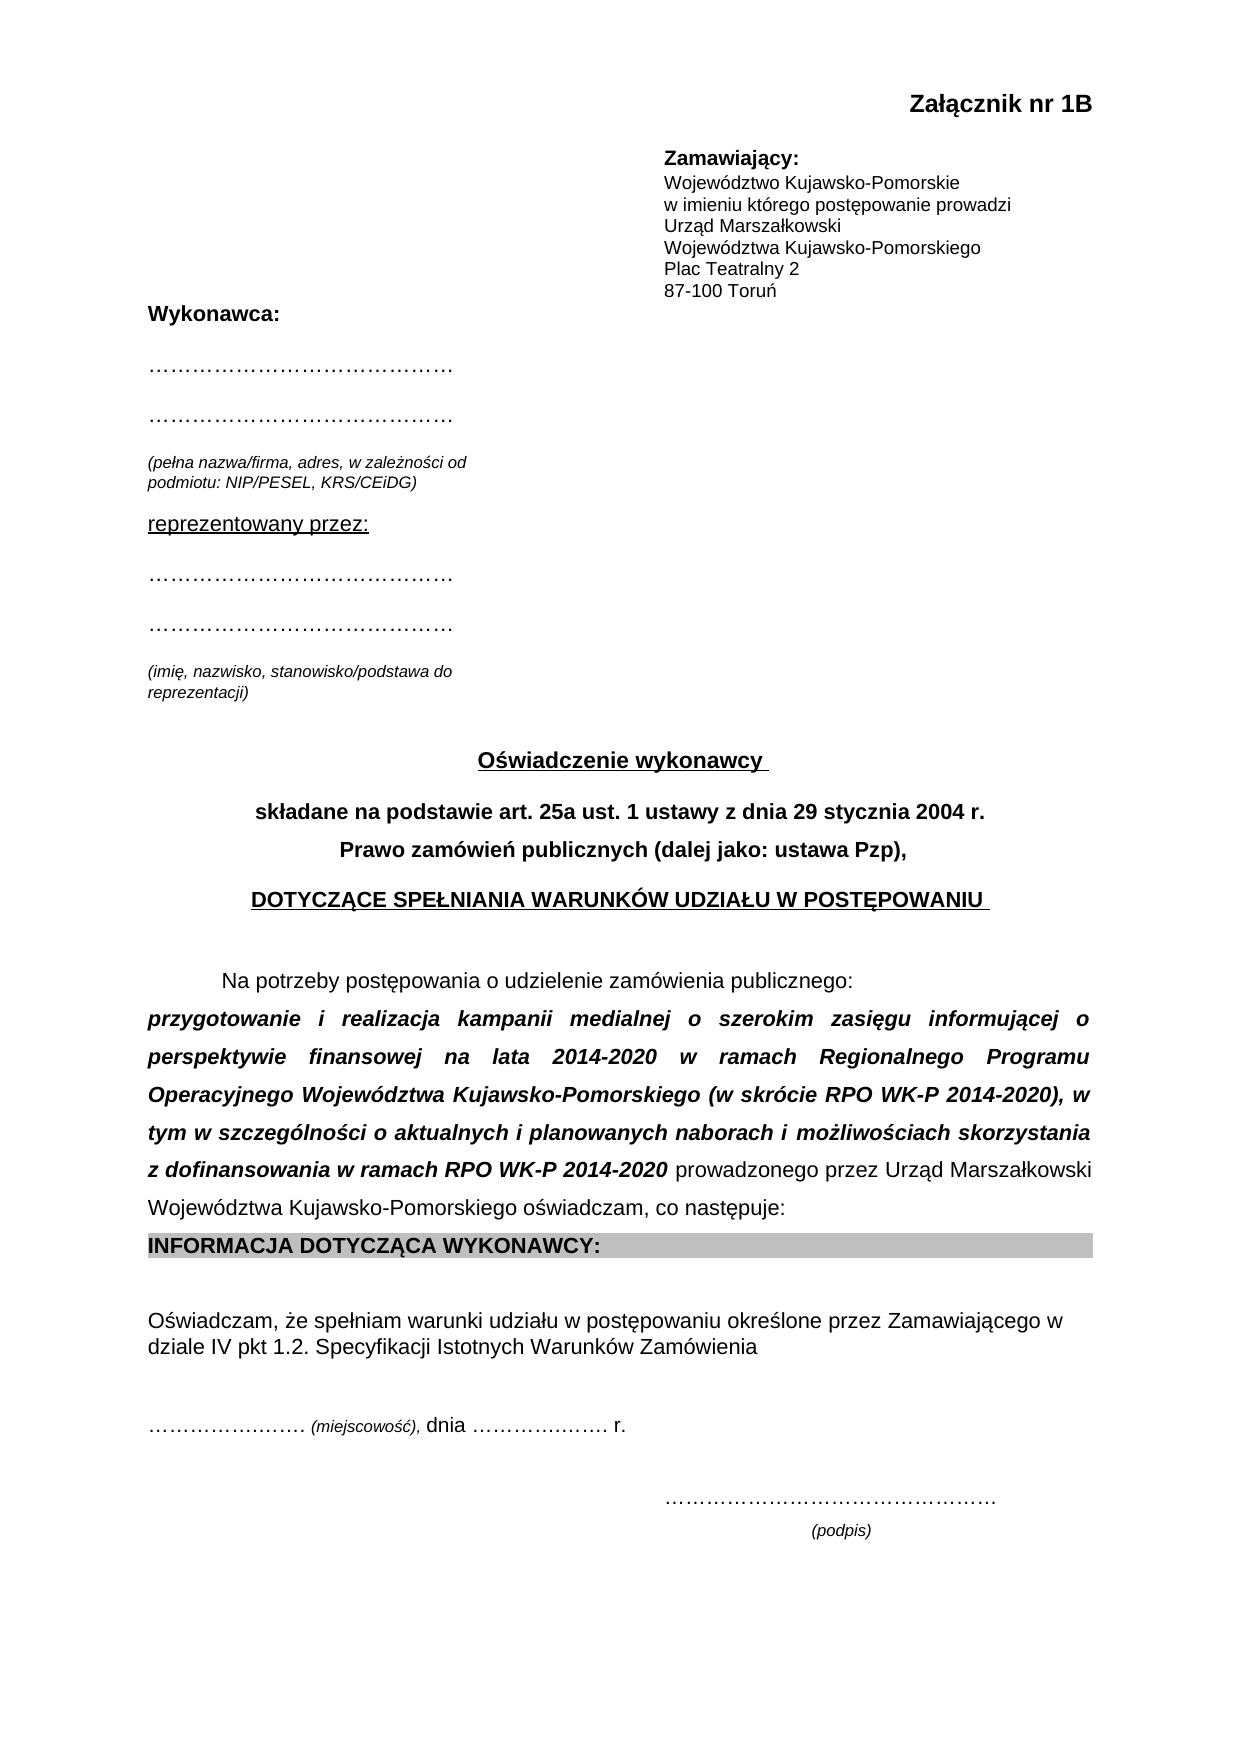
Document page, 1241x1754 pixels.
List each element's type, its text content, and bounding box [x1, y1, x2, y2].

text składane na podstawie art. 25a ust. 1 ustawy z dnia 29 stycznia 2004 r. [148, 799, 1093, 824]
text ………………………………………… [148, 1485, 1093, 1509]
text (podpis) [738, 1521, 1093, 1540]
text przygotowanie i realizacja kampanii medialnej o szerokim zasięgu informującej o perspektywie finansowej na lata 2014-2020 w ramach Regionalnego Programu Operacyjnego Województwa Kujawsko-Pomorskiego (w skrócie RPO WK-P 2014-2020), w tym w szczególności o aktualnych i planowanych naborach i możliwościach skorzystania z dofinansowania w ramach RPO WK-P 2014-2020 prowadzonego przez Urząd Marszałkowski Województwa Kujawsko-Pomorskiego oświadczam, co następuje: [148, 1006, 1093, 1220]
text 87-100 Toruń [664, 280, 1062, 301]
text Oświadczam, że spełniam warunki udziału w postępowaniu określone przez Zamawiającego w dziale IV pkt 1.2. Specyfikacji Istotnych Warunków Zamówienia [148, 1308, 1093, 1359]
text Województwo Kujawsko-Pomorskie [664, 172, 1062, 193]
text Prawo zamówień publicznych (dalej jako: ustawa Pzp), [148, 837, 1093, 862]
text ………………………………………………………………………… [148, 561, 472, 637]
text (pełna nazwa/firma, adres, w zależności od podmiotu: NIP/PESEL, KRS/CEiDG) [148, 453, 472, 492]
text Województwa Kujawsko-Pomorskiego [664, 237, 1062, 258]
text …………….……. (miejscowość), dnia ………….……. r. [148, 1413, 1093, 1437]
text Plac Teatralny 2 [664, 258, 1062, 280]
text (imię, nazwisko, stanowisko/podstawa do reprezentacji) [148, 662, 472, 702]
text w imieniu którego postępowanie prowadzi [664, 193, 1062, 215]
text Wykonawca: [148, 301, 1093, 327]
text DOTYCZĄCE SPEŁNIANIA WARUNKÓW UDZIAŁU W POSTĘPOWANIU [148, 887, 1093, 954]
text Urząd Marszałkowski [664, 215, 1062, 237]
text Na potrzeby postępowania o udzielenie zamówienia publicznego: [148, 968, 1093, 993]
text ………………………………………………………………………… [148, 352, 472, 427]
text Załącznik nr 1B [694, 89, 1093, 117]
text Zamawiający: [590, 146, 1093, 170]
text Oświadczenie wykonawcy [148, 747, 1093, 773]
text reprezentowany przez: [148, 511, 1093, 536]
text INFORMACJA DOTYCZĄCA WYKONAWCY: [148, 1233, 1093, 1258]
